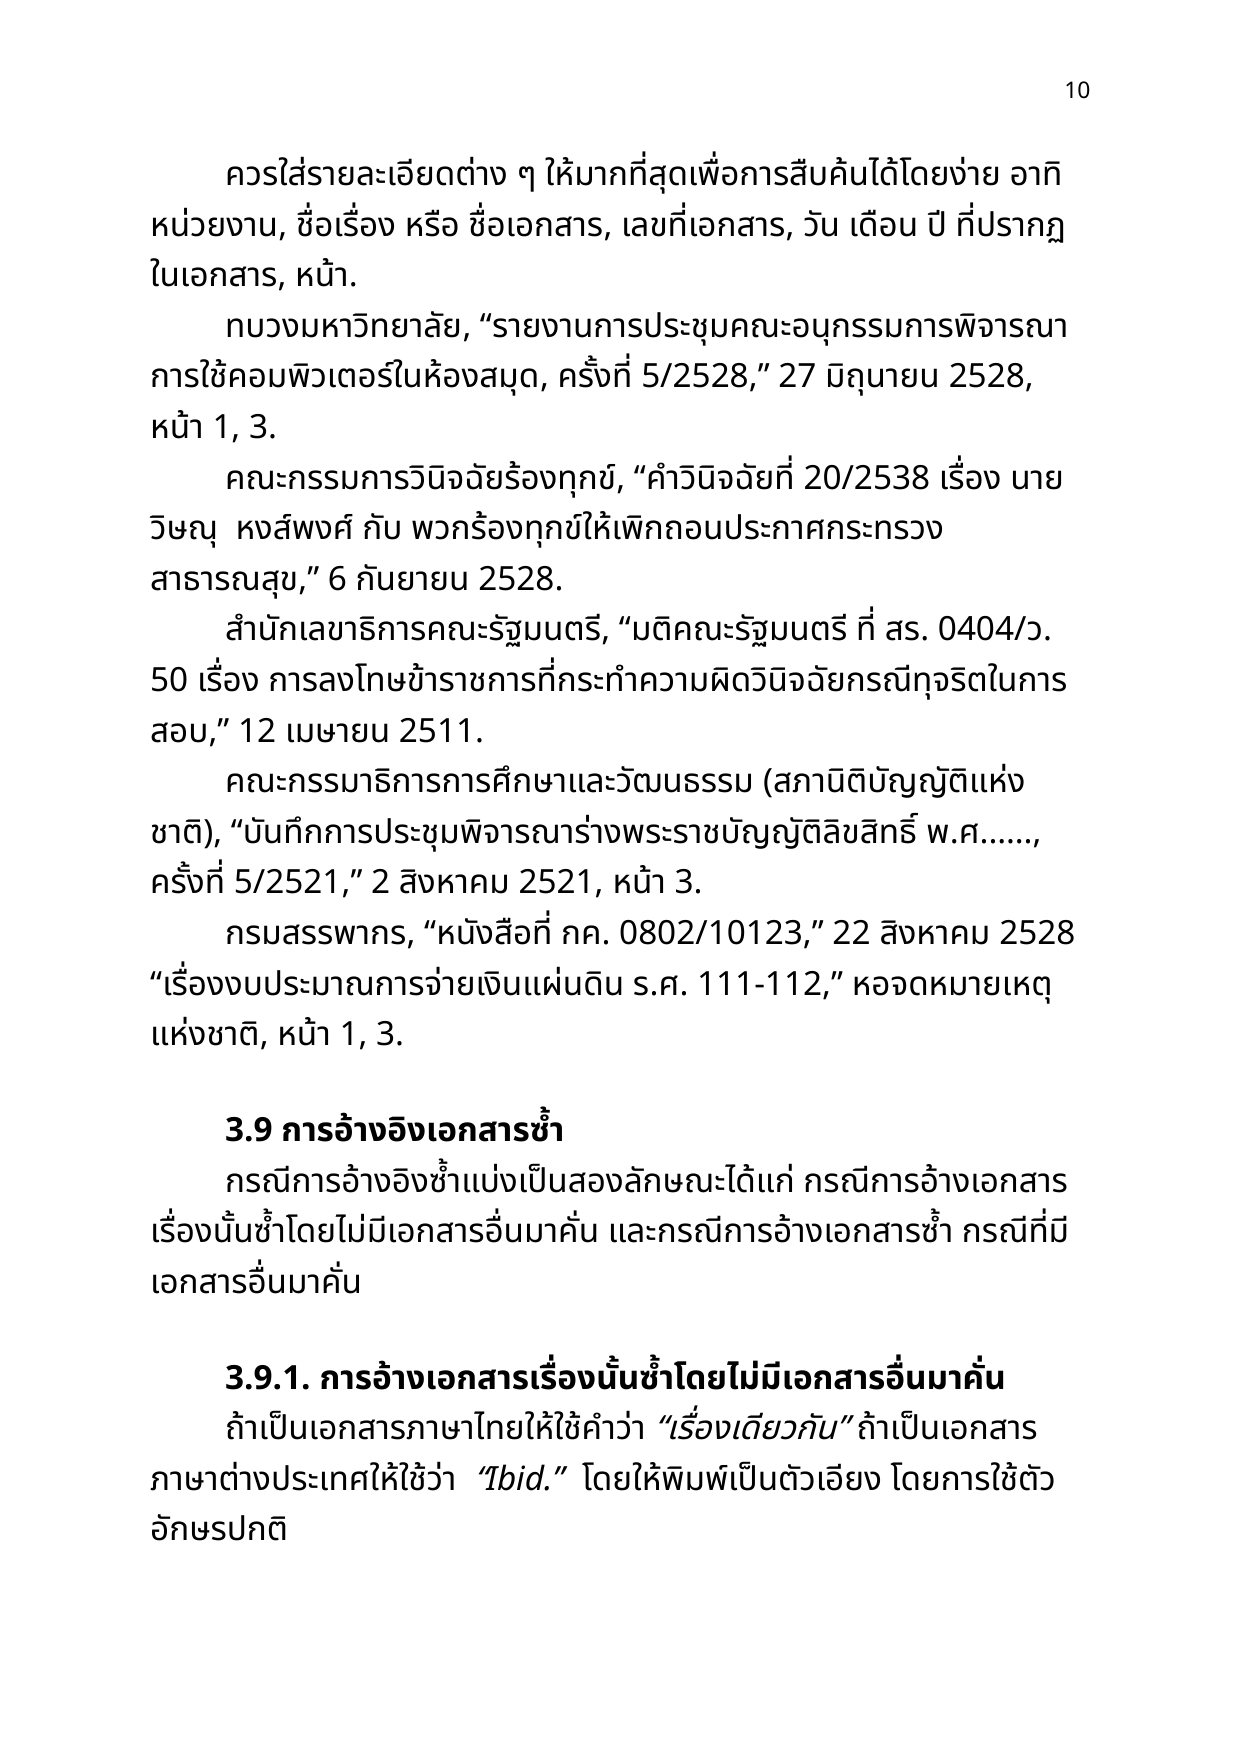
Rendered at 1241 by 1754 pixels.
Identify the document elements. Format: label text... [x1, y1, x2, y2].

text 3.9.1. การอ้างเอกสารเรื่องนั้นซ้ำโดยไม่มีเอกสารอื่นมาคั่น [150, 1353, 1090, 1404]
text ทบวงมหาวิทยาลัย, “รายงานการประชุมคณะอนุกรรมการพิจารณาการใช้คอมพิวเตอร์ในห้องสมุด, ครั้งที่ 5/2528,” 27 มิถุนายน 2528, หน้า 1, 3. [150, 302, 1090, 453]
text กรมสรรพากร, “หนังสือที่ กค. 0802/10123,” 22 สิงหาคม 2528 “เรื่องงบประมาณการจ่ายเงินแผ่นดิน ร.ศ. 111-112,” หอจดหมายเหตุแห่งชาติ, หน้า 1, 3. [150, 909, 1090, 1061]
text สำนักเลขาธิการคณะรัฐมนตรี, “มติคณะรัฐมนตรี ที่ สร. 0404/ว. 50 เรื่อง การลงโทษข้าราชการที่กระทำความผิดวินิจฉัยกรณีทุจริตในการสอบ,” 12 เมษายน 2511. [150, 605, 1090, 757]
text ควรใส่รายละเอียดต่าง ๆ ให้มากที่สุดเพื่อการสืบค้นได้โดยง่าย อาทิ หน่วยงาน, ชื่อเรื่อง หรือ ชื่อเอกสาร, เลขที่เอกสาร, วัน เดือน ปี ที่ปรากฏในเอกสาร, หน้า. [150, 150, 1090, 302]
text คณะกรรมการวินิจฉัยร้องทุกข์, “คำวินิจฉัยที่ 20/2538 เรื่อง นายวิษณุ หงส์พงศ์ กับ พวกร้องทุกข์ให้เพิกถอนประกาศกระทรวงสาธารณสุข,” 6 กันยายน 2528. [150, 453, 1090, 605]
text ถ้าเป็นเอกสารภาษาไทยให้ใช้คำว่า “เรื่องเดียวกัน” ถ้าเป็นเอกสารภาษาต่างประเทศให้ใช้ว่า “Ibid.” โดยให้พิมพ์เป็นตัวเอียง โดยการใช้ตัวอักษรปกติ [150, 1404, 1090, 1556]
text คณะกรรมาธิการการศึกษาและวัฒนธรรม (สภานิติบัญญัติแห่งชาติ), “บันทึกการประชุมพิจารณาร่างพระราชบัญญัติลิขสิทธิ์ พ.ศ..…., ครั้งที่ 5/2521,” 2 สิงหาคม 2521, หน้า 3. [150, 757, 1090, 909]
text กรณีการอ้างอิงซ้ำแบ่งเป็นสองลักษณะได้แก่ กรณีการอ้างเอกสารเรื่องนั้นซ้ำโดยไม่มีเอกสารอื่นมาคั่น และกรณีการอ้างเอกสารซ้ำ กรณีที่มีเอกสารอื่นมาคั่น [150, 1157, 1090, 1308]
text 3.9 การอ้างอิงเอกสารซ้ำ [150, 1106, 1090, 1157]
